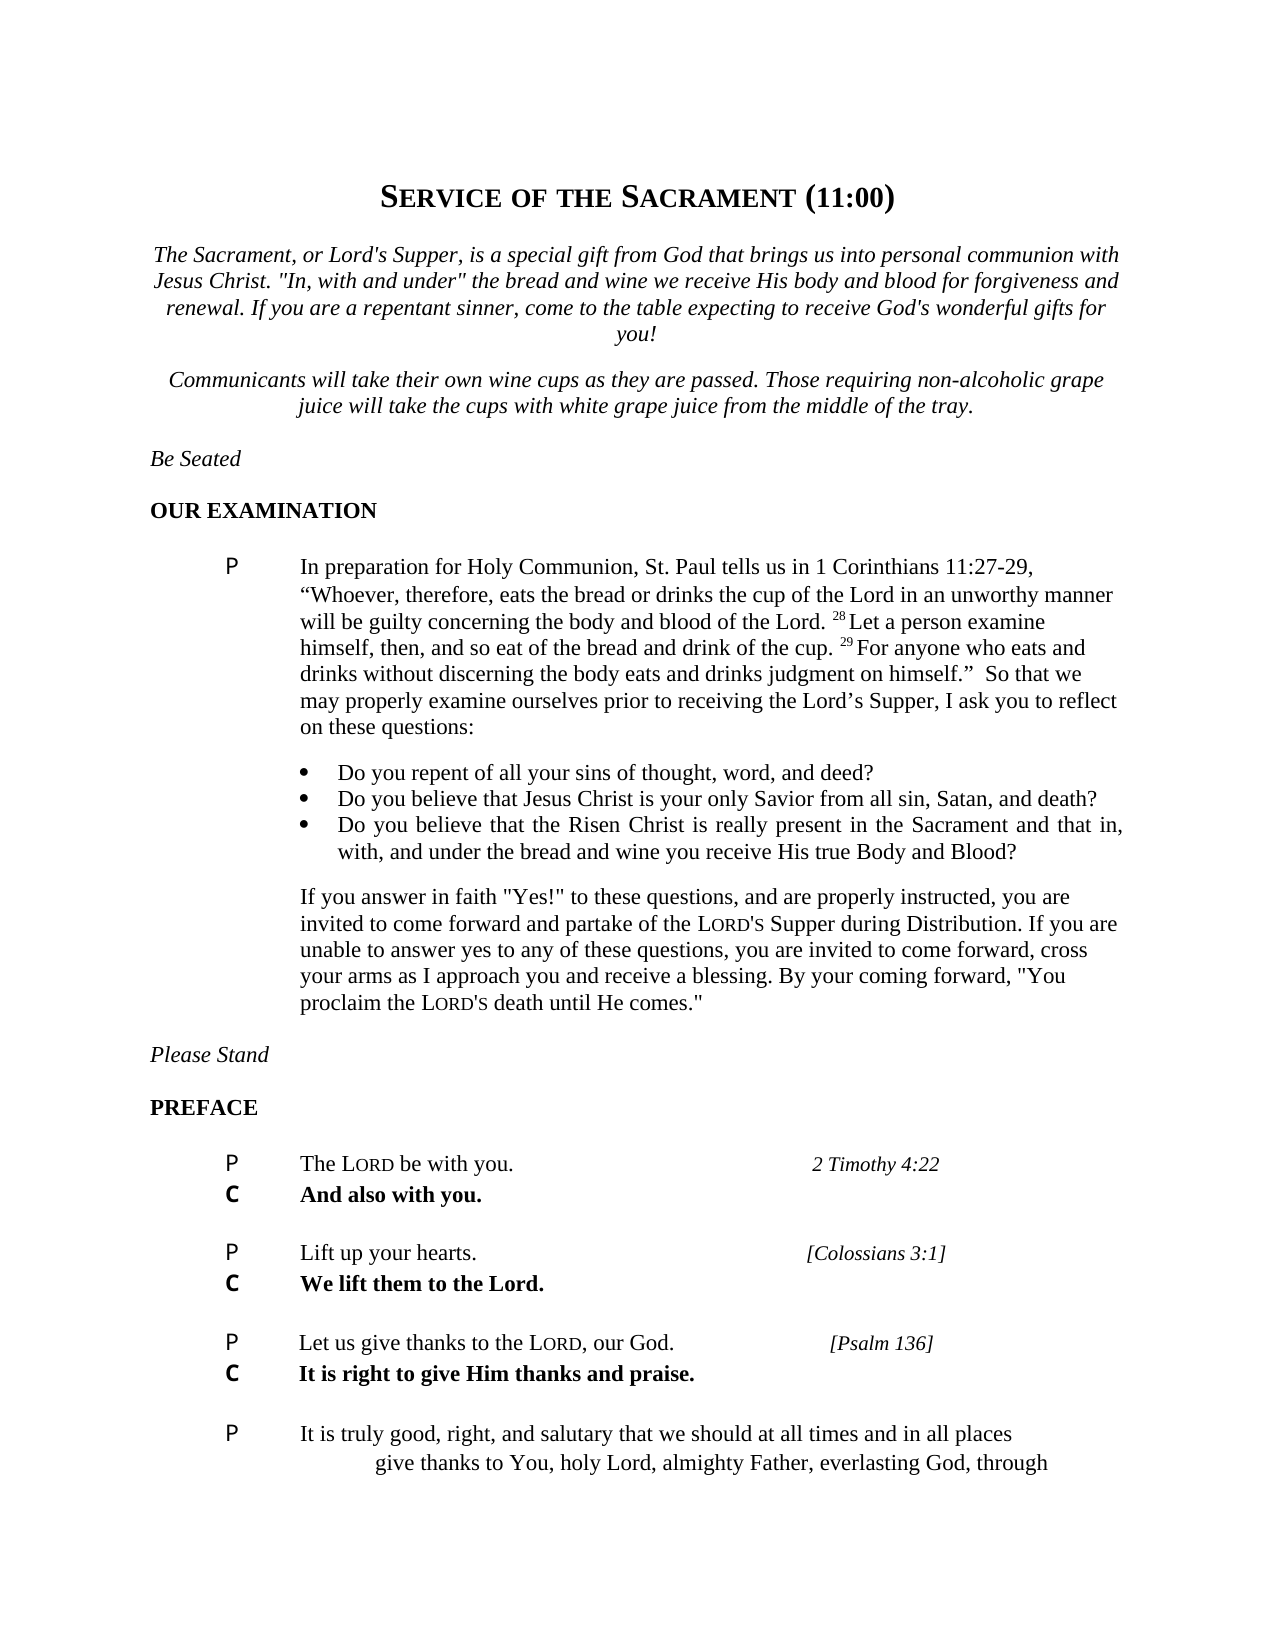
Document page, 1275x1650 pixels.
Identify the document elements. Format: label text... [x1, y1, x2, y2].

text C It is right to give Him thanks and praise. [150, 1357, 1125, 1389]
text C And also with you. [225, 1178, 1125, 1209]
text C We lift them to the Lord. [225, 1267, 1125, 1298]
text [150, 1417, 1125, 1475]
text The Sacrament, or Lord's Supper, is a special gift from God that brings us into personal communion with Jesus Christ. "In, with and under" the bread and wine we receive His body and blood for forgiveness and renewal. If you are a repentant sinner, come to the table expecting to receive God's wonderful gifts for you! [150, 241, 1125, 346]
text OUR EXAMINATION [150, 497, 1125, 524]
text Be Seated [150, 445, 1125, 471]
list Do you believe that Jesus Christ is your only Savior from all sin, Satan, and death? [300, 785, 1125, 811]
list Do you repent of all your sins of thought, word, and deed? [300, 759, 1125, 785]
text P Lift up your hearts. [Colossians 3:1] [225, 1236, 1125, 1267]
text If you answer in faith "Yes!" to these questions, and are properly instructed, you are invited to come forward and partake of the Lord's Supper during Distribution. If you are unable to answer yes to any of these questions, you are invited to come forward, cross your arms as I approach you and receive a blessing. By your coming forward, "You proclaim the Lord's death until He comes." [300, 883, 1125, 1015]
text Communicants will take their own wine cups as they are passed. Those requiring non-alcoholic grape juice will take the cups with white grape juice from the middle of the tray. [150, 366, 1125, 418]
text Service of the Sacrament (11:00) [150, 176, 1125, 215]
list Do you believe that the Risen Christ is really present in the Sacrament and that in, with, and under the bread and wine you receive His true Body and Blood? [300, 811, 1125, 864]
text P The Lord be with you. 2 Timothy 4:22 [225, 1147, 1125, 1178]
text Please Stand [150, 1041, 1125, 1068]
text PREFACE [150, 1094, 1125, 1120]
text P Let us give thanks to the Lord, our God. [Psalm 136] [150, 1326, 1125, 1357]
text P In preparation for Holy Communion, St. Paul tells us in 1 Corinthians 11:27-29, “Whoever, therefore, eats the bread or drinks the cup of the Lord in an unworthy manner will be guilty concerning the body and blood of the Lord. 28 Let a person examine himself, then, and so eat of the bread and drink of the cup. 29 For anyone who eats and drinks without discerning the body eats and drinks judgment on himself.” So that we may properly examine ourselves prior to receiving the Lord’s Supper, I ask you to reflect on these questions: [225, 550, 1125, 739]
